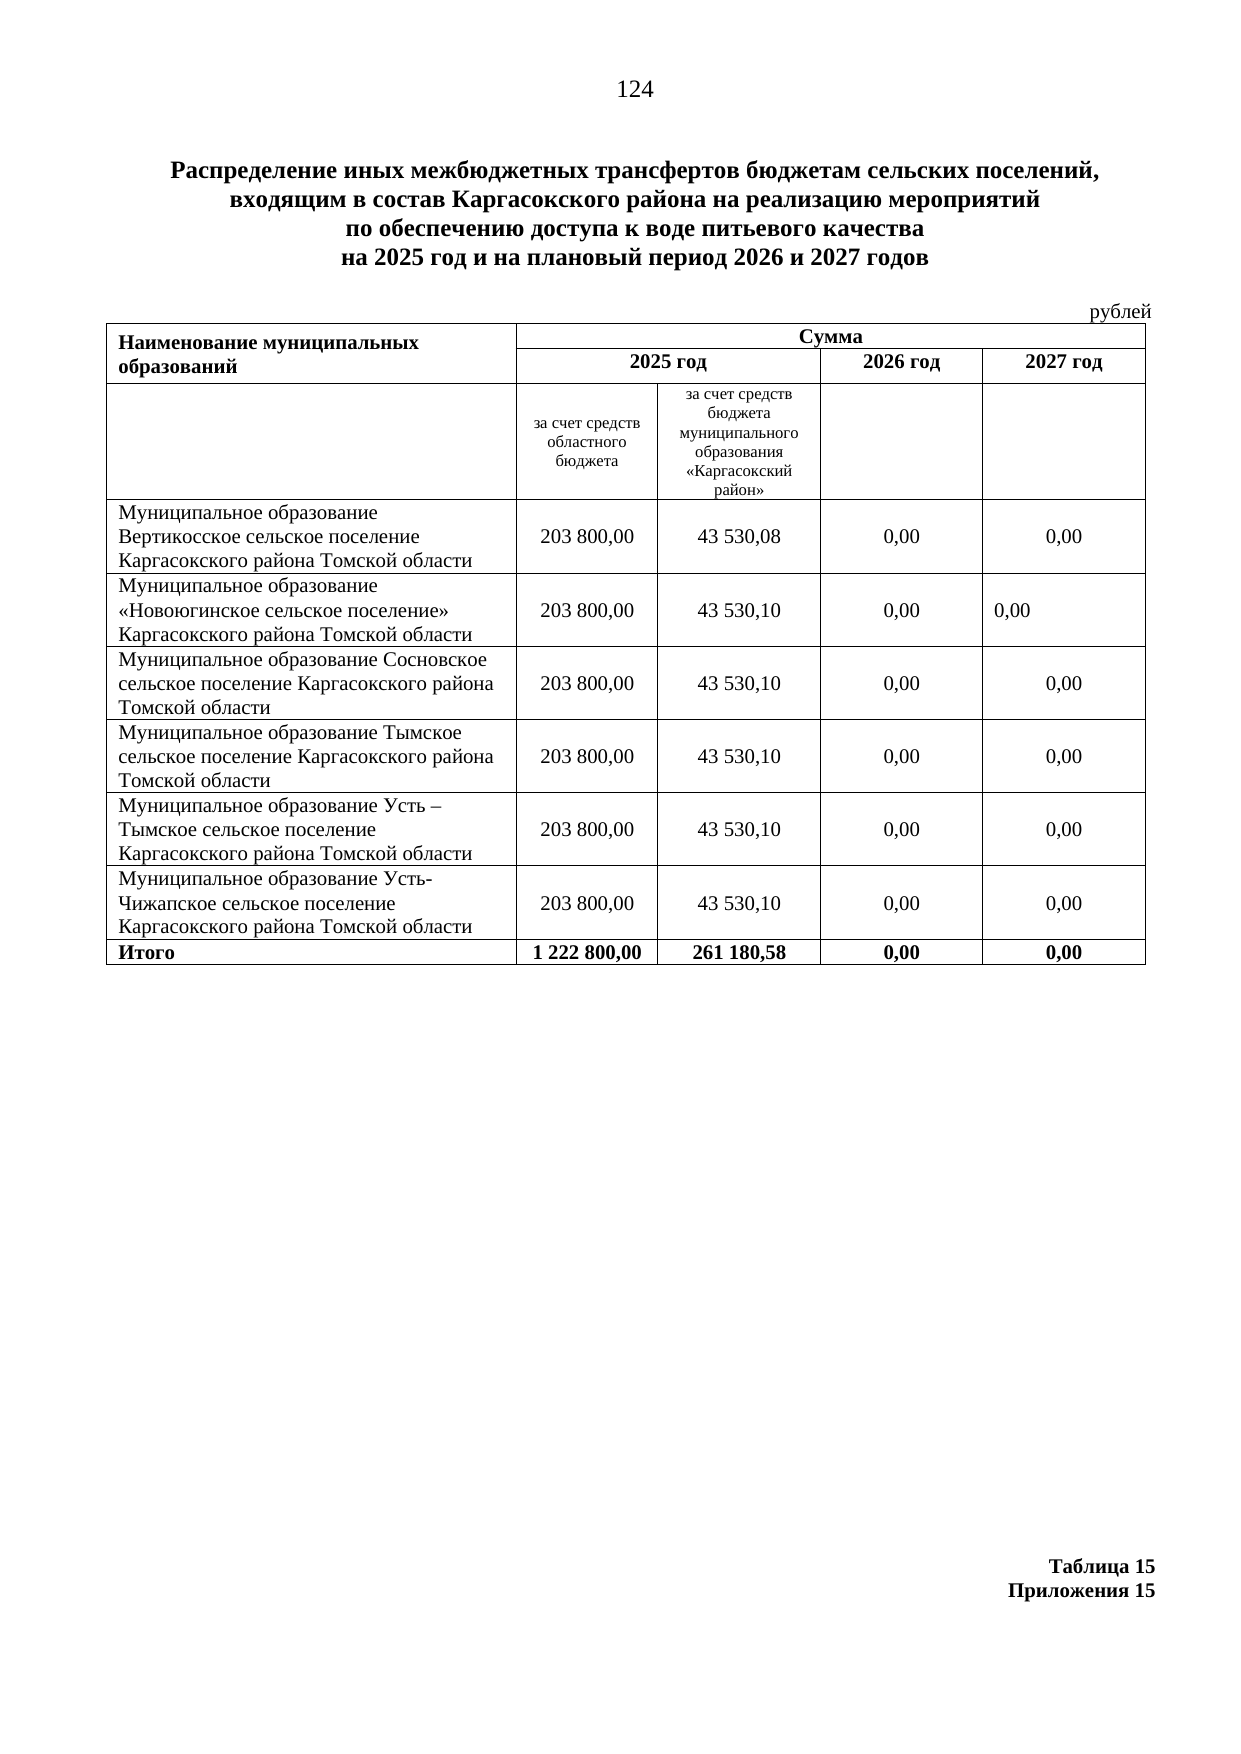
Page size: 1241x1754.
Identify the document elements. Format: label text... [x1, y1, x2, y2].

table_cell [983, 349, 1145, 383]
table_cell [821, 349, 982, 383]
text на 2025 год и на плановый период 2026 и 2027 годов [118, 242, 1152, 270]
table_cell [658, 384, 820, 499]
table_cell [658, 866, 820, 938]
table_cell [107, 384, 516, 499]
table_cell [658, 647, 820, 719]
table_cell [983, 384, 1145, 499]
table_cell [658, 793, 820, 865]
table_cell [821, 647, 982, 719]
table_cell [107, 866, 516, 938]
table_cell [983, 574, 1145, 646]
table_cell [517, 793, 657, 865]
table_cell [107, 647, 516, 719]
text Распределение иных межбюджетных трансфертов бюджетам сельских поселений, [118, 155, 1152, 184]
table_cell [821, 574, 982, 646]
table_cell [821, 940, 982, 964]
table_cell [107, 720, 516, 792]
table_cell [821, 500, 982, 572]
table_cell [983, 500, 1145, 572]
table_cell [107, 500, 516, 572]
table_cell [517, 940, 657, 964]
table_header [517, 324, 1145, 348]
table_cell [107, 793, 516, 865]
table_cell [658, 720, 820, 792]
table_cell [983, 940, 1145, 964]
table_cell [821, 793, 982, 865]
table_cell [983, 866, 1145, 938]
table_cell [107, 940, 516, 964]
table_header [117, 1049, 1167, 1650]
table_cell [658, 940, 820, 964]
text входящим в состав Каргасокского района на реализацию мероприятий [118, 184, 1152, 213]
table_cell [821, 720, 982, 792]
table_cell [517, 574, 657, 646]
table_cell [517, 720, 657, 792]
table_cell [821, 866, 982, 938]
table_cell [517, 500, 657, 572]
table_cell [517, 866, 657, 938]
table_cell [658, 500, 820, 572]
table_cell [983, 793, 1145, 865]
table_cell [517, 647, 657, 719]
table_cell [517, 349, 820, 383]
text по обеспечению доступа к воде питьевого качества [118, 213, 1152, 242]
text рублей [118, 299, 1152, 323]
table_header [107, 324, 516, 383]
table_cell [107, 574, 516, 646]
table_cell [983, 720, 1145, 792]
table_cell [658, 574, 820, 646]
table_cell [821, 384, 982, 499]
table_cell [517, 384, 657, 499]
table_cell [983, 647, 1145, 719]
